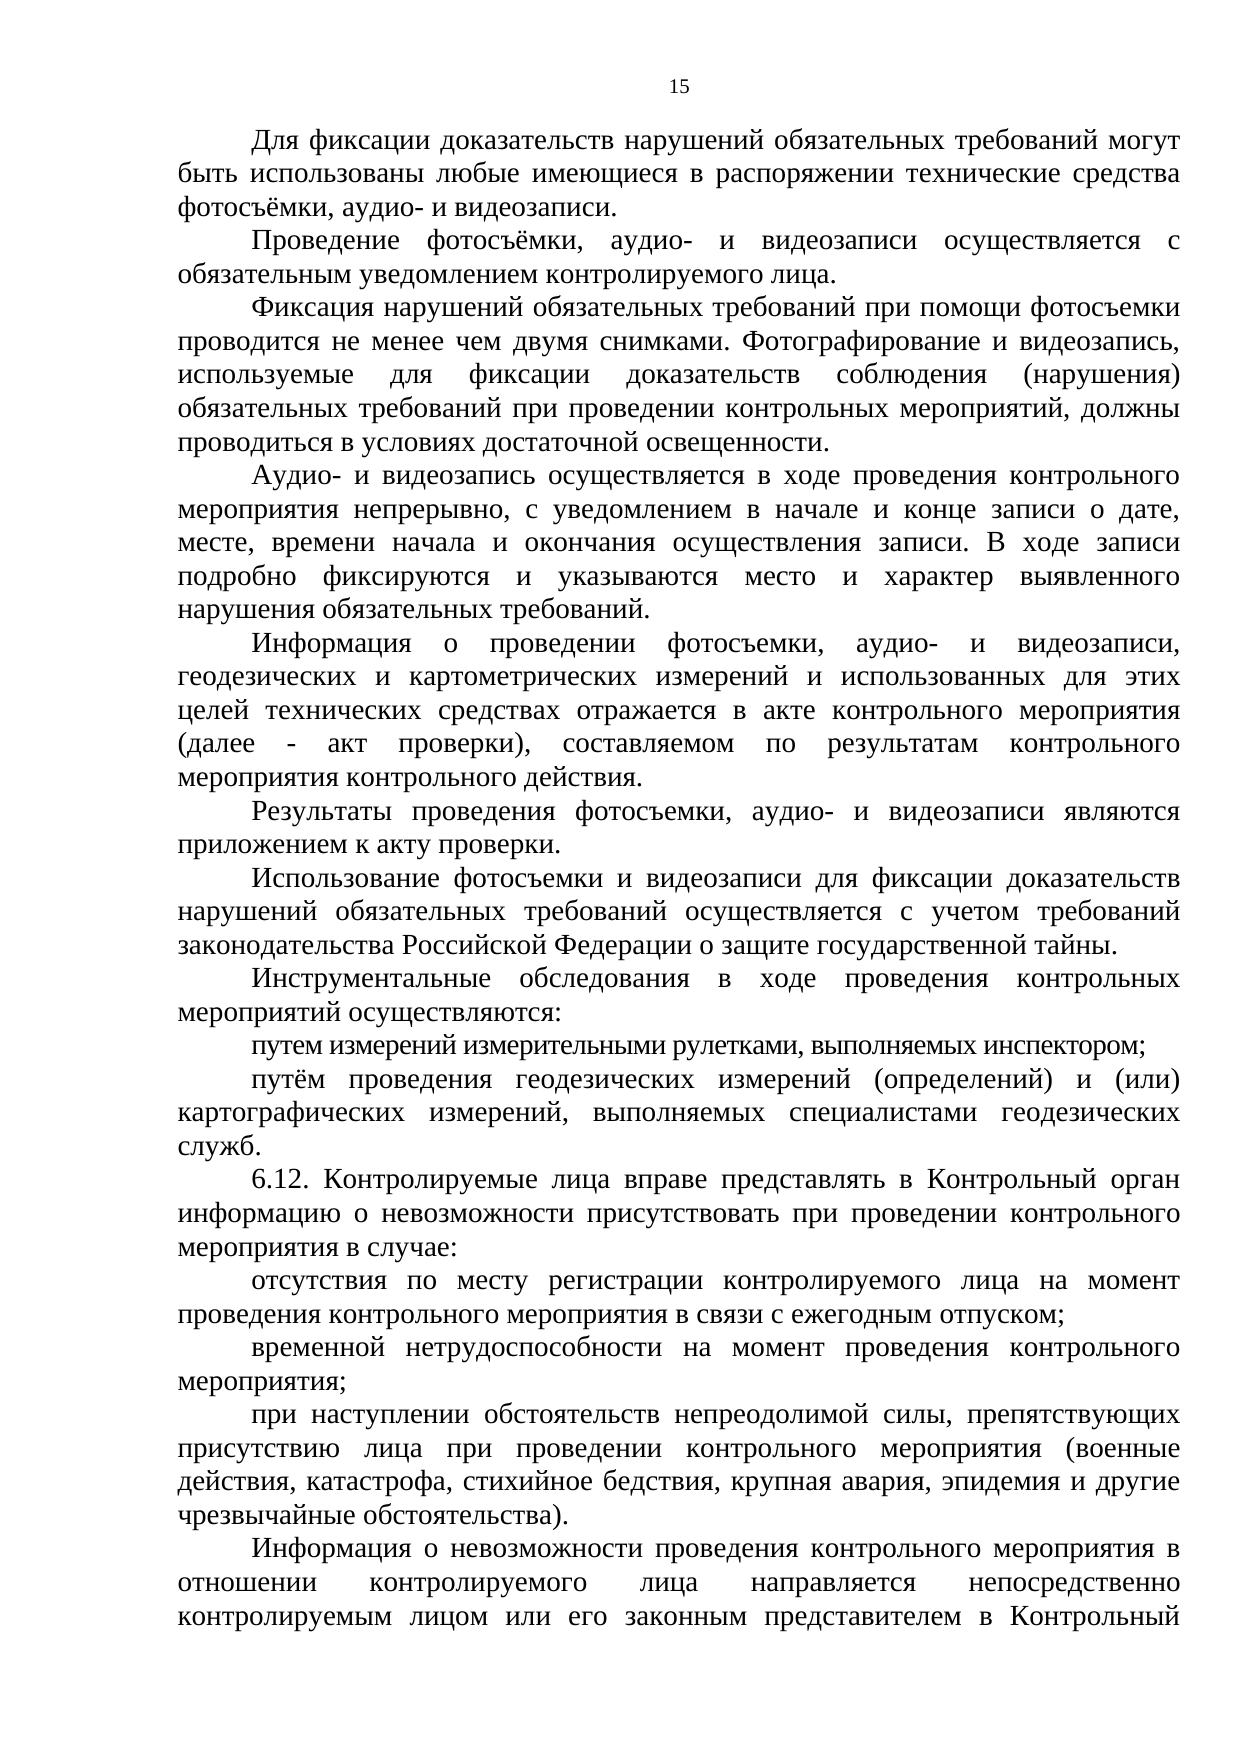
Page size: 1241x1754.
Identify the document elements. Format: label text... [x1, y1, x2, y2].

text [177, 1531, 1181, 1631]
text Проведение фотосъёмки, аудио- и видеозаписи осуществляется с обязательным уведомлением контролируемого лица. [177, 222, 1181, 289]
text путем измерений измерительными рулетками, выполняемых инспектором; [177, 1027, 1181, 1061]
text Использование фотосъемки и видеозаписи для фиксации доказательств нарушений обязательных требований осуществляется с учетом требований законодательства Российской Федерации о защите государственной тайны. [177, 860, 1181, 960]
text Инструментальные обследования в ходе проведения контрольных мероприятий осуществляются: [177, 960, 1181, 1027]
text путём проведения геодезических измерений (определений) и (или) картографических измерений, выполняемых специалистами геодезических служб. [177, 1061, 1181, 1162]
text при наступлении обстоятельств непреодолимой силы, препятствующих присутствию лица при проведении контрольного мероприятия (военные действия, катастрофа, стихийное бедствия, крупная авария, эпидемия и другие чрезвычайные обстоятельства). [177, 1396, 1181, 1531]
text Для фиксации доказательств нарушений обязательных требований могут быть использованы любые имеющиеся в распоряжении технические средства фотосъёмки, аудио- и видеозаписи. [177, 122, 1181, 222]
text временной нетрудоспособности на момент проведения контрольного мероприятия; [177, 1329, 1181, 1396]
text Информация о проведении фотосъемки, аудио- и видеозаписи, геодезических и картометрических измерений и использованных для этих целей технических средствах отражается в акте контрольного мероприятия (далее - акт проверки), составляемом по результатам контрольного мероприятия контрольного действия. [177, 625, 1181, 793]
text Аудио- и видеозапись осуществляется в ходе проведения контрольного мероприятия непрерывно, с уведомлением в начале и конце записи о дате, месте, времени начала и окончания осуществления записи. В ходе записи подробно фиксируются и указываются место и характер выявленного нарушения обязательных требований. [177, 457, 1181, 625]
text 6.12. Контролируемые лица вправе представлять в Контрольный орган информацию о невозможности присутствовать при проведении контрольного мероприятия в случае: [177, 1162, 1181, 1262]
text Фиксация нарушений обязательных требований при помощи фотосъемки проводится не менее чем двумя снимками. Фотографирование и видеозапись, используемые для фиксации доказательств соблюдения (нарушения) обязательных требований при проведении контрольных мероприятий, должны проводиться в условиях достаточной освещенности. [177, 289, 1181, 457]
text Результаты проведения фотосъемки, аудио- и видеозаписи являются приложением к акту проверки. [177, 793, 1181, 860]
text отсутствия по месту регистрации контролируемого лица на момент проведения контрольного мероприятия в связи с ежегодным отпуском; [177, 1262, 1181, 1329]
